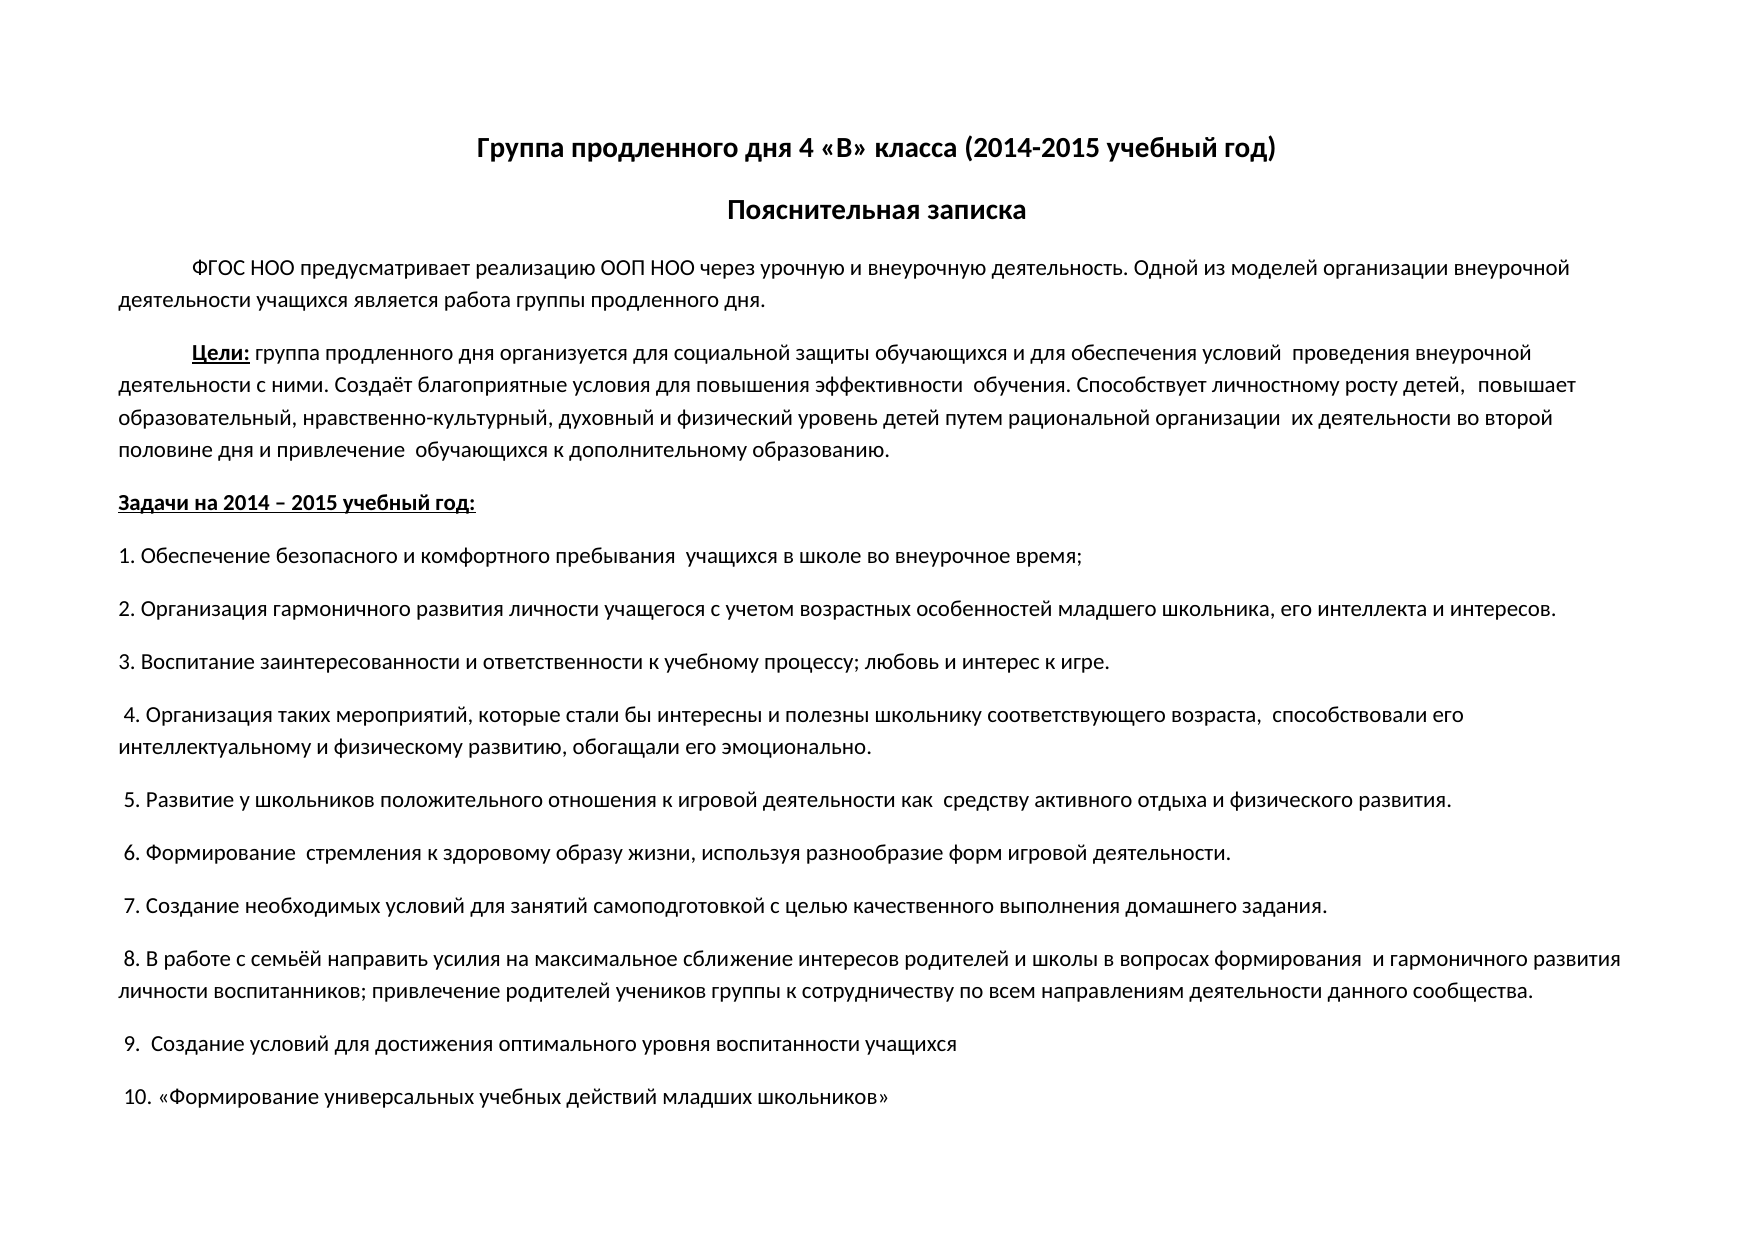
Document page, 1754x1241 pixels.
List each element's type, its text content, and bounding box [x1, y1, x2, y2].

text 5. Развитие у школьников положительного отношения к игровой деятельности как средству активного отдыха и физического развития. [118, 785, 1636, 813]
text 6. Формирование стремления к здоровому образу жизни, используя разнообразие форм игровой деятельности. [118, 838, 1636, 866]
text ФГОС НОО предусматривает реализацию ООП НОО через урочную и внеурочную деятельность. Одной из моделей организации внеурочной деятельности учащихся является работа группы продленного дня. [118, 253, 1636, 313]
text 1. Обеспечение безопасного и комфортного пребывания учащихся в школе во внеурочное время; [118, 541, 1636, 569]
text Пояснительная записка [118, 191, 1636, 227]
text Группа продленного дня 4 «В» класса (2014-2015 учебный год) [118, 129, 1636, 165]
text 7. Создание необходимых условий для занятий самоподготовкой с целью качественного выполнения домашнего задания. [118, 891, 1636, 919]
text 4. Организация таких мероприятий, которые стали бы интересны и полезны школьнику соответствующего возраста, способствовали его интеллектуальному и физическому развитию, обогащали его эмоционально. [118, 700, 1636, 760]
text 8. В работе с семьёй направить усилия на максимальное сближение интересов родителей и школы в вопросах формирования и гармоничного развития личности воспитанников; привлечение родителей учеников группы к сотрудничеству по всем направлениям деятельности данного сообщества. [118, 944, 1636, 1004]
text 9. Создание условий для достижения оптимального уровня воспитанности учащихся [118, 1029, 1636, 1057]
text Задачи на 2014 – 2015 учебный год: [118, 488, 1636, 516]
text 10. «Формирование универсальных учебных действий младших школьников» [118, 1082, 1636, 1110]
text 3. Воспитание заинтересованности и ответственности к учебному процессу; любовь и интерес к игре. [118, 647, 1636, 675]
text 2. Организация гармоничного развития личности учащегося с учетом возрастных особенностей младшего школьника, его интеллекта и интересов. [118, 594, 1636, 622]
text Цели: группа продленного дня организуется для социальной защиты обучающихся и для обеспечения условий проведения внеурочной деятельности с ними. Создаёт благоприятные условия для повышения эффективности обучения. Способствует личностному росту детей, повышает образовательный, нравственно-культурный, духовный и физический уровень детей путем рациональной организации их деятельности во второй половине дня и привлечение обучающихся к дополнительному образованию. [118, 338, 1636, 463]
